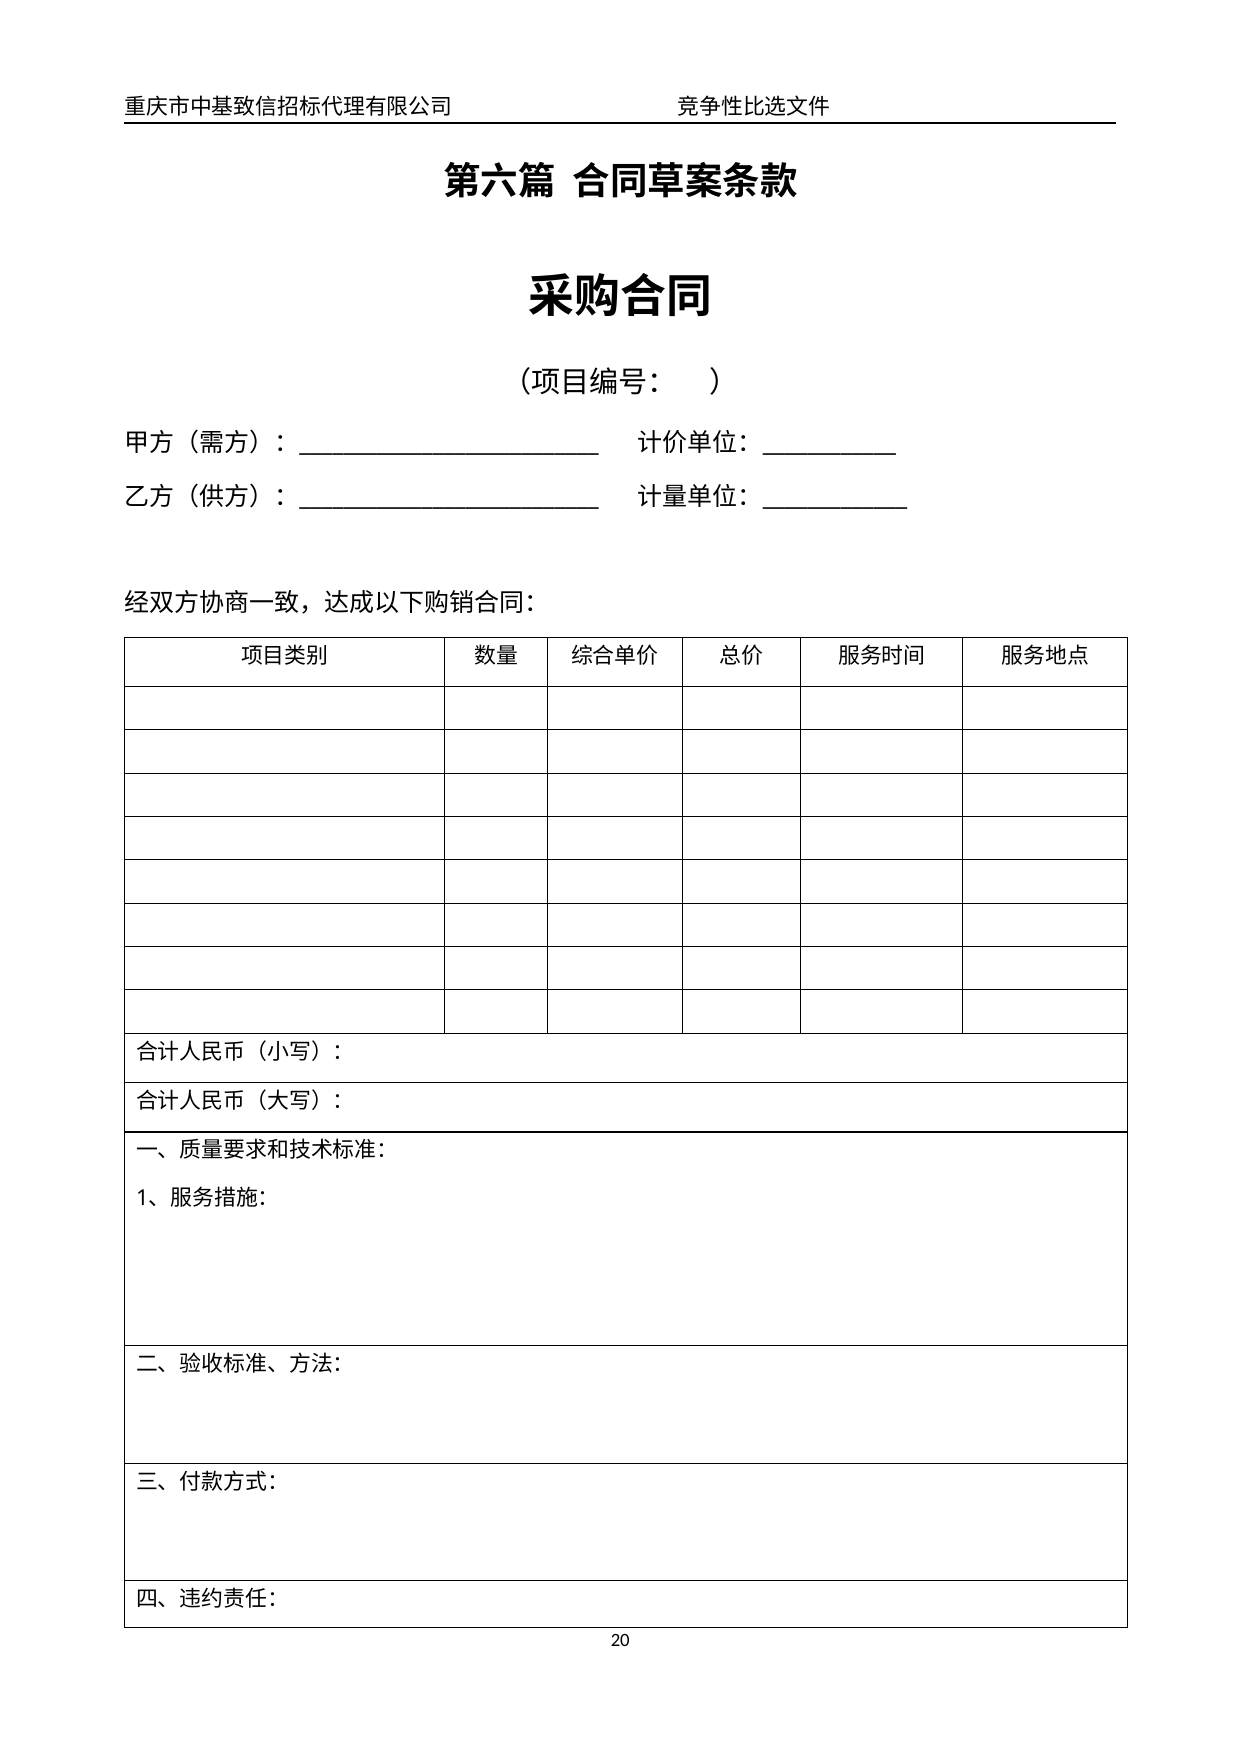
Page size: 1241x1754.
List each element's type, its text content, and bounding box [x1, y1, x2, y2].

table_cell [445, 687, 547, 729]
table_cell [801, 730, 962, 773]
table_cell [445, 730, 547, 773]
table_cell [125, 687, 444, 729]
table_cell [548, 947, 682, 989]
table_cell [963, 990, 1127, 1033]
table_cell [801, 687, 962, 729]
table_cell [445, 774, 547, 816]
text 经双方协商一致，达成以下购销合同： [124, 582, 1116, 618]
text 乙方（供方）：___________________________ 计量单位：_____________ [124, 477, 1116, 513]
table_cell [125, 904, 444, 946]
text （项目编号： ） [124, 359, 1116, 401]
table_cell 合计人民币（大写）： [125, 1083, 1127, 1131]
table_cell [683, 990, 800, 1033]
table_cell [445, 904, 547, 946]
table_cell [548, 730, 682, 773]
table_cell [445, 947, 547, 989]
table_cell [963, 774, 1127, 816]
table_cell [683, 687, 800, 729]
table_cell [683, 774, 800, 816]
table_cell [963, 947, 1127, 989]
table_cell [801, 990, 962, 1033]
subtitle 第六篇 合同草案条款 [124, 151, 1116, 205]
text 甲方（需方）：___________________________ 计价单位：____________ [124, 422, 1116, 459]
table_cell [125, 1581, 1127, 1627]
table_cell [548, 817, 682, 859]
table_cell 合计人民币（小写）： [125, 1034, 1127, 1082]
table_cell [963, 817, 1127, 859]
table_cell [125, 860, 444, 903]
text 采购合同 [124, 259, 1116, 326]
table_cell [801, 860, 962, 903]
table_cell 二、验收标准、方法： [125, 1346, 1127, 1463]
table_cell [548, 687, 682, 729]
table_cell 一、质量要求和技术标准： 1、服务措施： [125, 1133, 1127, 1345]
table_cell [445, 990, 547, 1033]
table_cell [963, 687, 1127, 729]
table_cell [683, 817, 800, 859]
table_cell 三、付款方式： [125, 1464, 1127, 1580]
table_cell [548, 904, 682, 946]
table_cell [548, 774, 682, 816]
table_cell [683, 860, 800, 903]
table_cell [801, 904, 962, 946]
table_cell [963, 730, 1127, 773]
table_cell [548, 860, 682, 903]
table_header 综合单价 [548, 638, 682, 686]
table_cell [125, 730, 444, 773]
table_cell [801, 817, 962, 859]
table_cell [963, 860, 1127, 903]
table_cell [801, 774, 962, 816]
table_cell [125, 817, 444, 859]
table_cell [445, 860, 547, 903]
table_header 服务时间 [801, 638, 962, 686]
table_cell [683, 947, 800, 989]
table_cell [125, 774, 444, 816]
table_header 数量 [445, 638, 547, 686]
table_cell [125, 947, 444, 989]
table_cell [963, 904, 1127, 946]
table_header 项目类别 [125, 638, 444, 686]
table_cell [801, 947, 962, 989]
table_cell [125, 990, 444, 1033]
table_cell [683, 904, 800, 946]
table_header 服务地点 [963, 638, 1127, 686]
table_cell [548, 990, 682, 1033]
table_header 总价 [683, 638, 800, 686]
table_cell [445, 817, 547, 859]
table_cell [683, 730, 800, 773]
